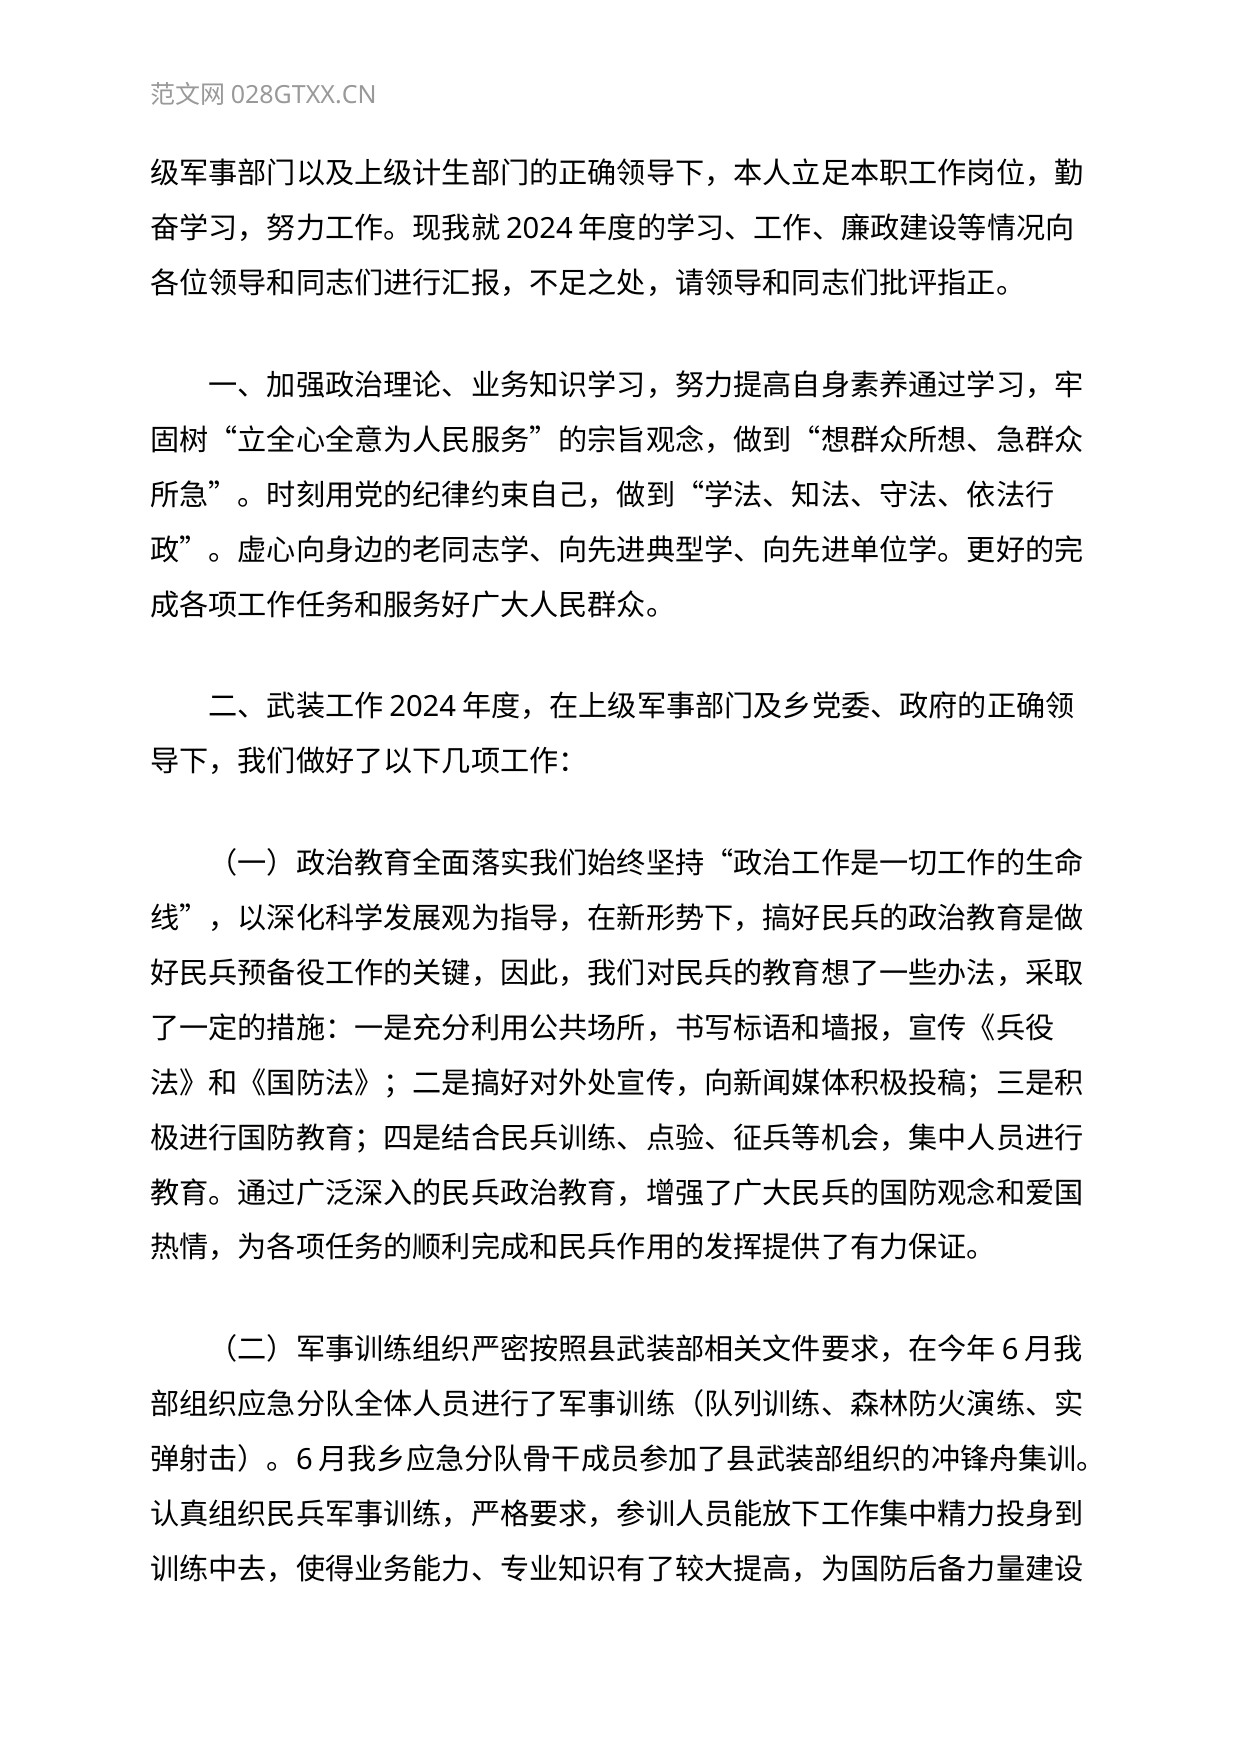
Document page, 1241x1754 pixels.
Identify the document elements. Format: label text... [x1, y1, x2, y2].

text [150, 1326, 1090, 1588]
text 二、武装工作2024年度，在上级军事部门及乡党委、政府的正确领导下，我们做好了以下几项工作： [150, 683, 1090, 780]
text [150, 150, 1090, 302]
text 一、加强政治理论、业务知识学习，努力提高自身素养通过学习，牢固树“立全心全意为人民服务”的宗旨观念，做到“想群众所想、急群众所急”。时刻用党的纪律约束自己，做到“学法、知法、守法、依法行政”。虚心向身边的老同志学、向先进典型学、向先进单位学。更好的完成各项工作任务和服务好广大人民群众。 [150, 362, 1090, 623]
text （一）政治教育全面落实我们始终坚持“政治工作是一切工作的生命线”，以深化科学发展观为指导，在新形势下，搞好民兵的政治教育是做好民兵预备役工作的关键，因此，我们对民兵的教育想了一些办法，采取了一定的措施：一是充分利用公共场所，书写标语和墙报，宣传《兵役法》和《国防法》；二是搞好对外处宣传，向新闻媒体积极投稿；三是积极进行国防教育；四是结合民兵训练、点验、征兵等机会，集中人员进行教育。通过广泛深入的民兵政治教育，增强了广大民兵的国防观念和爱国热情，为各项任务的顺利完成和民兵作用的发挥提供了有力保证。 [150, 840, 1090, 1266]
